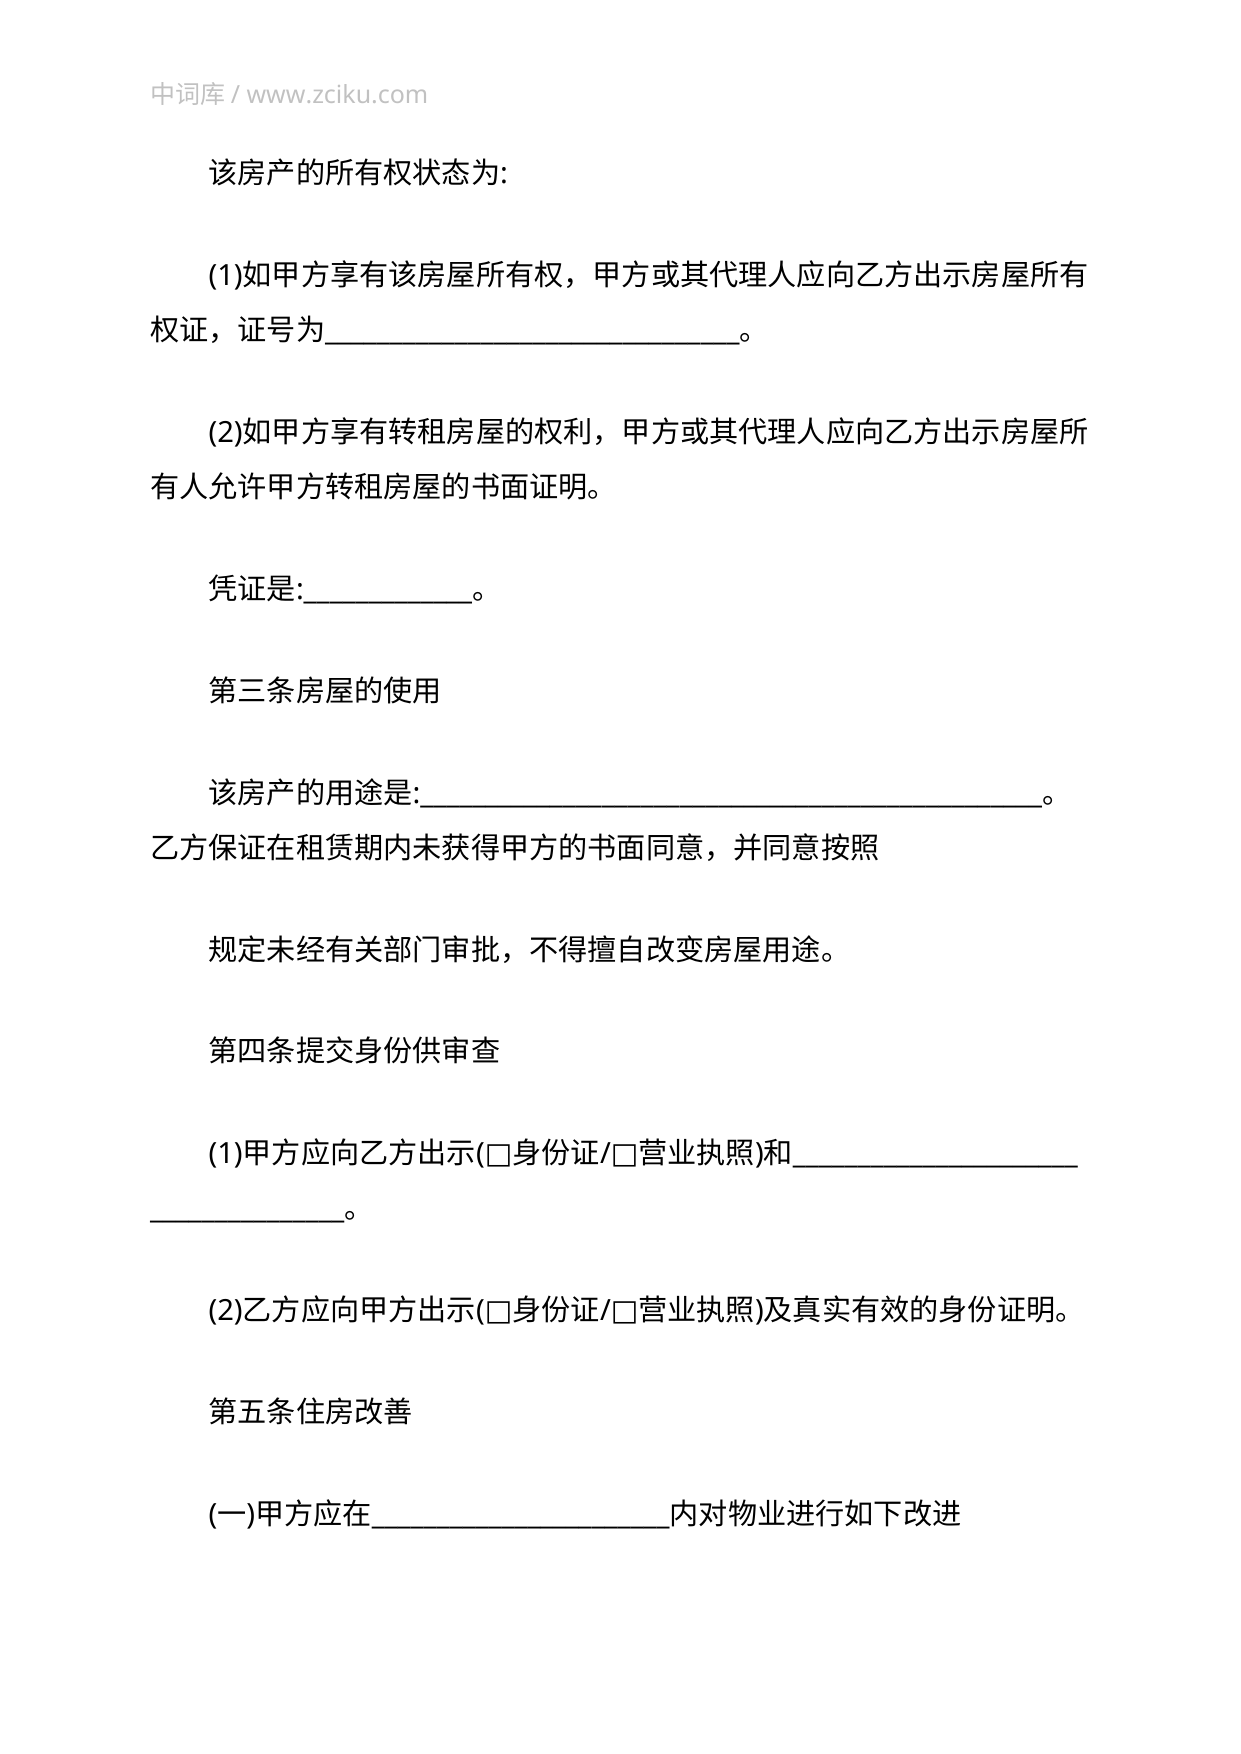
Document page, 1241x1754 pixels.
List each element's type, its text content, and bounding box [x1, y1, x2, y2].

text 第五条住房改善 [150, 1389, 1090, 1431]
text 该房产的所有权状态为: [150, 150, 1090, 192]
text 规定未经有关部门审批，不得擅自改变房屋用途。 [150, 926, 1090, 968]
text (一)甲方应在_______________________内对物业进行如下改进 [150, 1491, 1090, 1533]
text 该房产的用途是:________________________________________________。乙方保证在租赁期内未获得甲方的书面同意，并同意按照 [150, 769, 1090, 867]
text (2)乙方应向甲方出示(□身份证/□营业执照)及真实有效的身份证明。 [150, 1287, 1090, 1329]
text (2)如甲方享有转租房屋的权利，甲方或其代理人应向乙方出示房屋所有人允许甲方转租房屋的书面证明。 [150, 409, 1090, 506]
text 第三条房屋的使用 [150, 668, 1090, 710]
text (1)如甲方享有该房屋所有权，甲方或其代理人应向乙方出示房屋所有权证，证号为________________________________。 [150, 252, 1090, 349]
text 凭证是:_____________。 [150, 566, 1090, 608]
text 第四条提交身份供审查 [150, 1028, 1090, 1070]
text (1)甲方应向乙方出示(□身份证/□营业执照)和_____________________________________。 [150, 1130, 1090, 1227]
